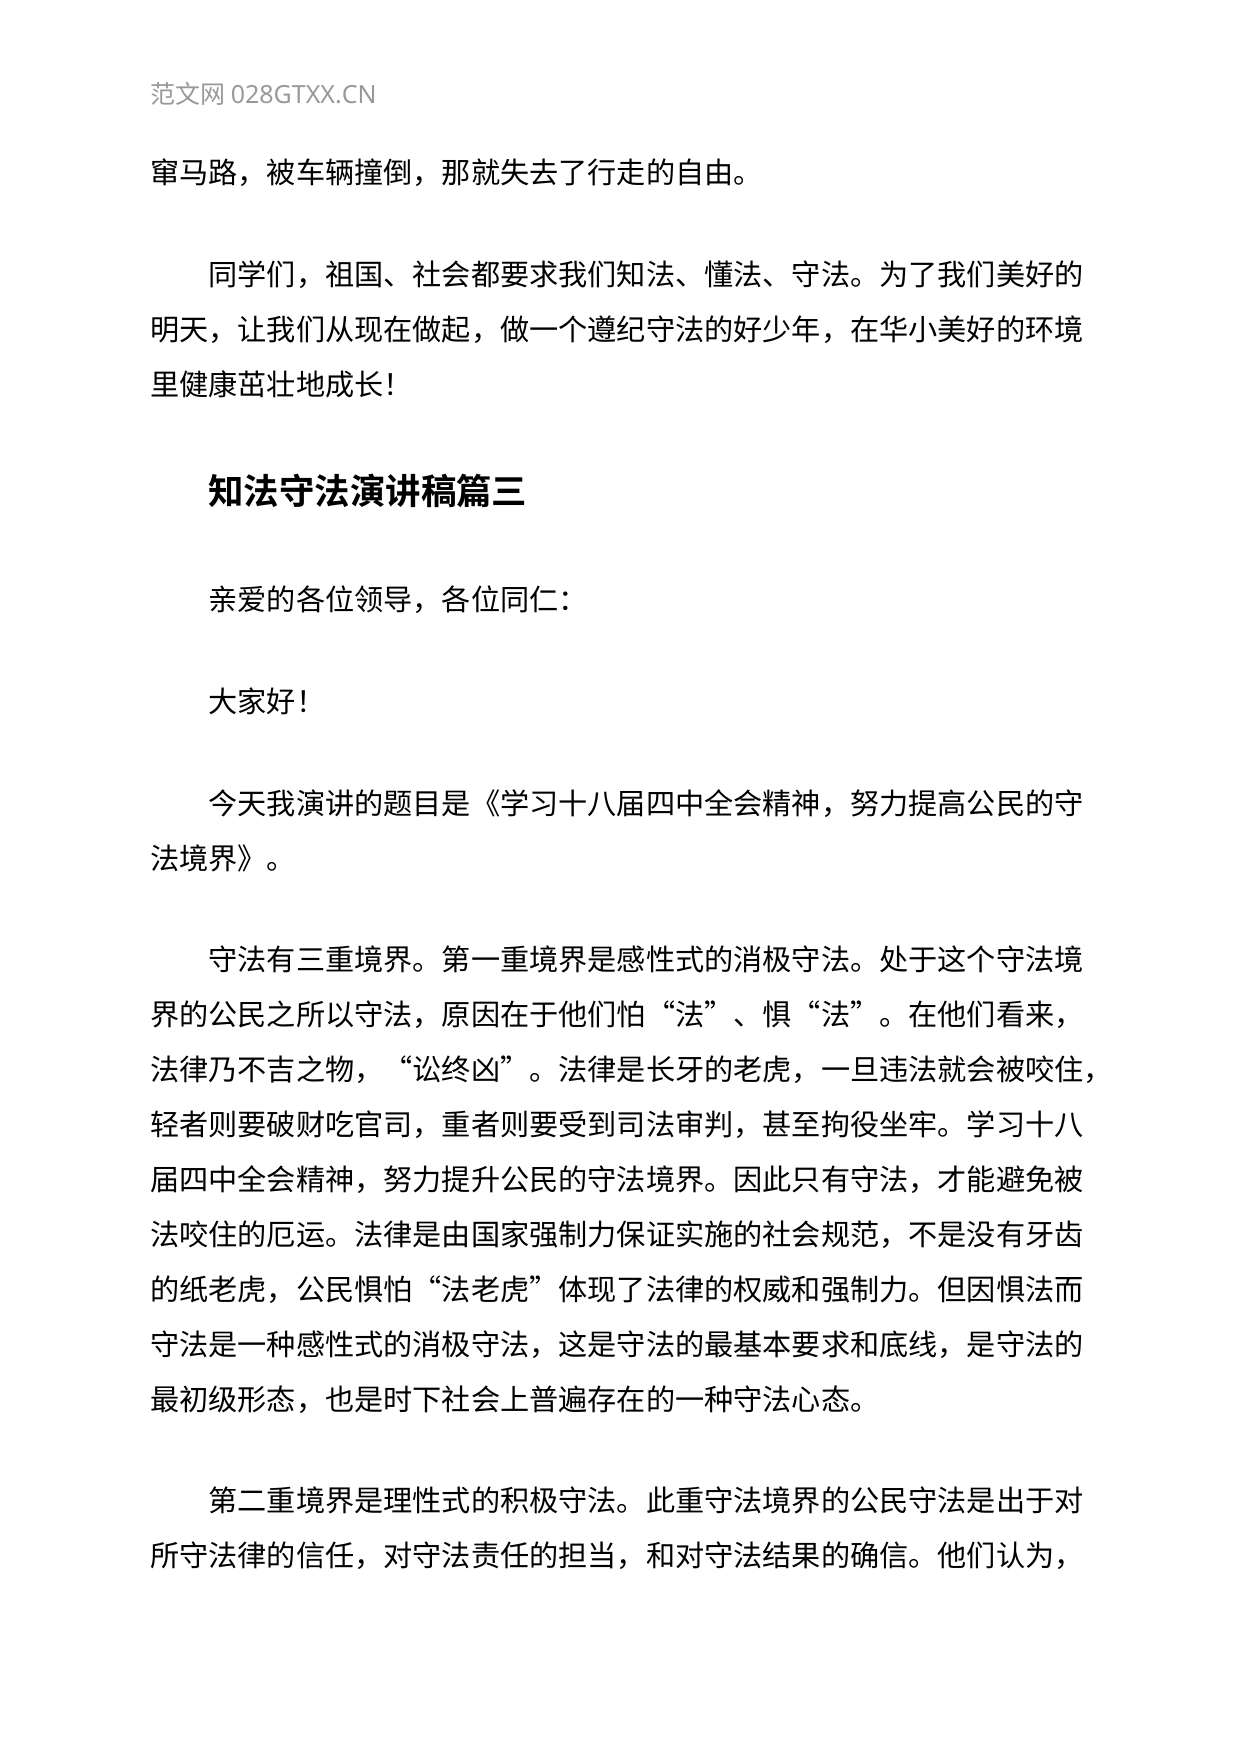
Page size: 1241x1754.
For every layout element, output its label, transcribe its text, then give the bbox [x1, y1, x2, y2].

text 守法有三重境界。第一重境界是感性式的消极守法。处于这个守法境界的公民之所以守法，原因在于他们怕“法”、惧“法”。在他们看来，法律乃不吉之物，“讼终凶”。法律是长牙的老虎，一旦违法就会被咬住，轻者则要破财吃官司，重者则要受到司法审判，甚至拘役坐牢。学习十八届四中全会精神，努力提升公民的守法境界。因此只有守法，才能避免被法咬住的厄运。法律是由国家强制力保证实施的社会规范，不是没有牙齿的纸老虎，公民惧怕“法老虎”体现了法律的权威和强制力。但因惧法而守法是一种感性式的消极守法，这是守法的最基本要求和底线，是守法的最初级形态，也是时下社会上普遍存在的一种守法心态。 [150, 937, 1090, 1418]
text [150, 1478, 1090, 1575]
text 今天我演讲的题目是《学习十八届四中全会精神，努力提高公民的守法境界》。 [150, 780, 1090, 877]
text 同学们，祖国、社会都要求我们知法、懂法、守法。为了我们美好的明天，让我们从现在做起，做一个遵纪守法的好少年，在华小美好的环境里健康茁壮地成长！ [150, 252, 1090, 404]
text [150, 150, 1090, 192]
text 亲爱的各位领导，各位同仁： [150, 577, 1090, 619]
text 大家好！ [150, 678, 1090, 721]
text 知法守法演讲稿篇三 [150, 463, 1090, 514]
